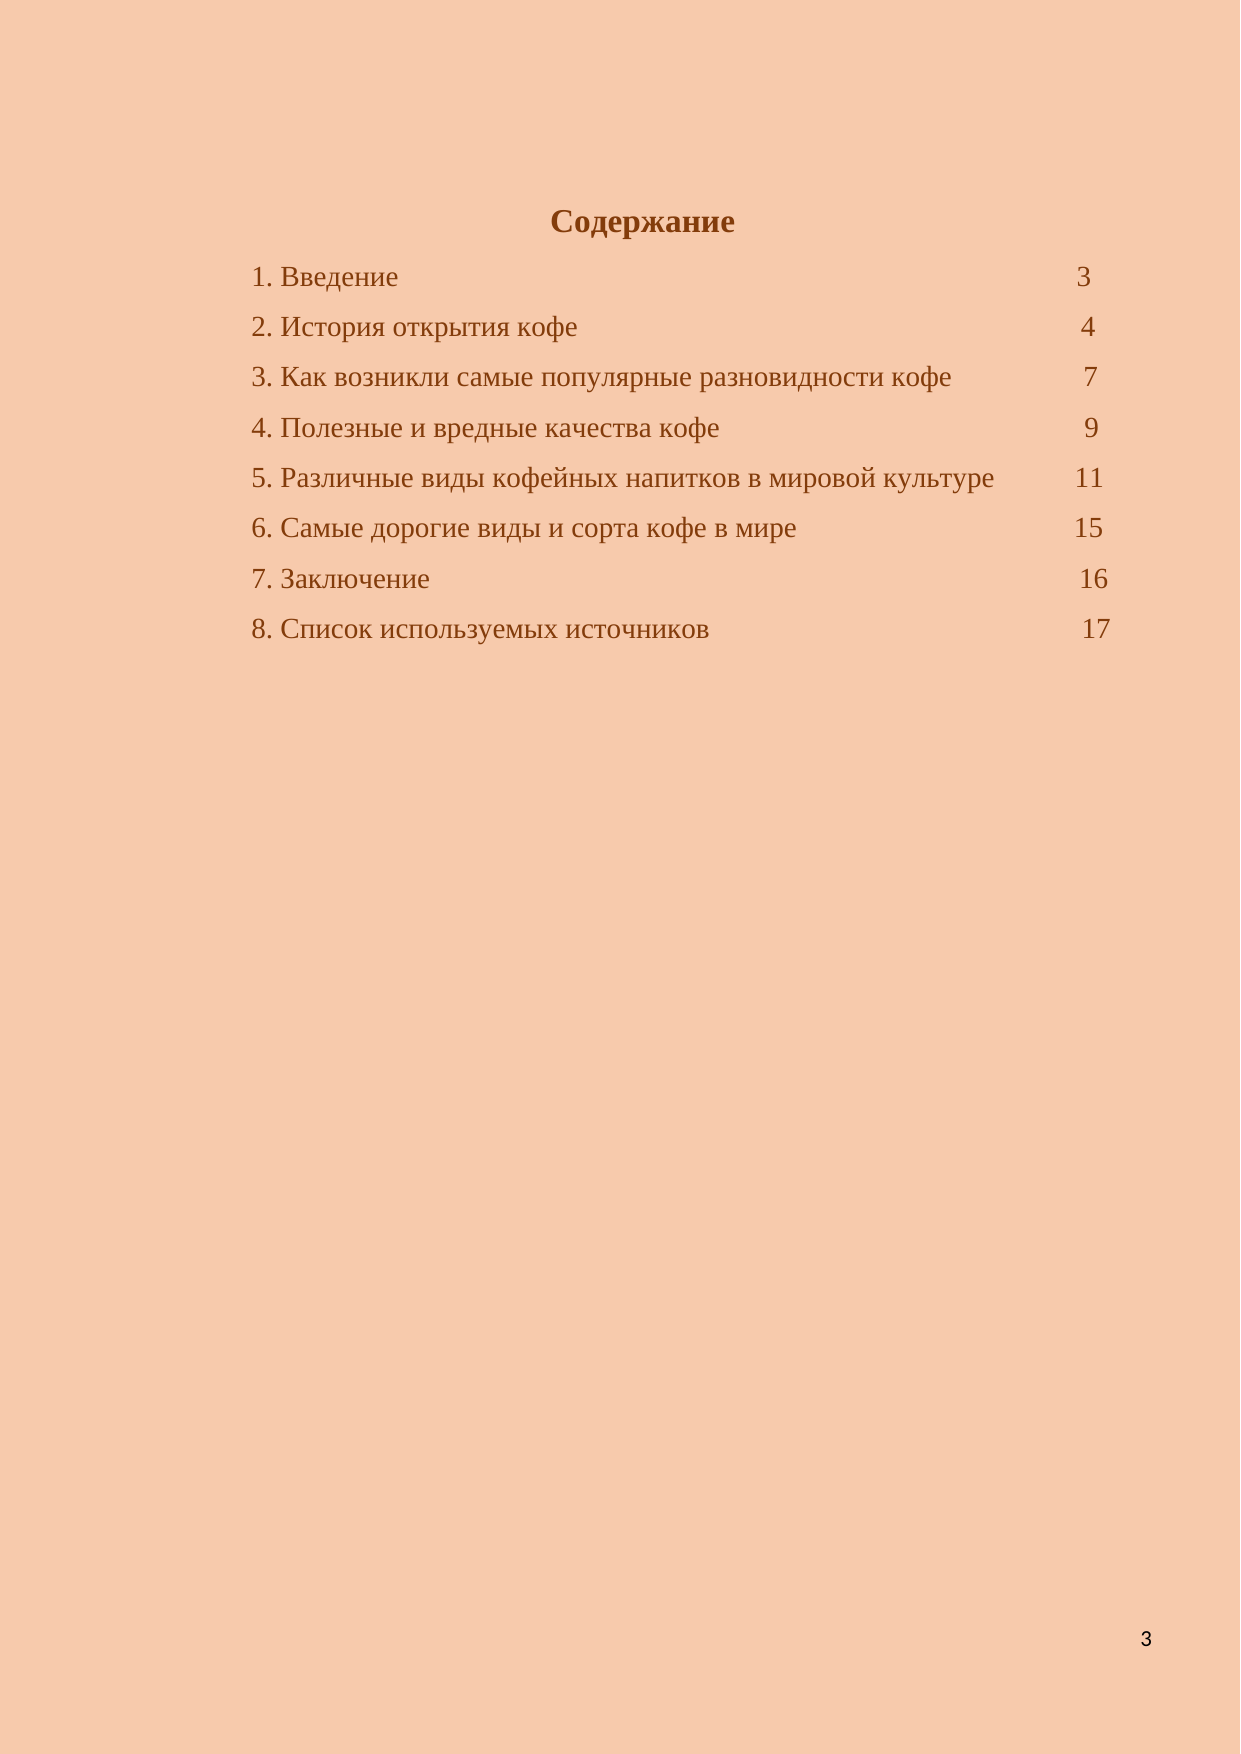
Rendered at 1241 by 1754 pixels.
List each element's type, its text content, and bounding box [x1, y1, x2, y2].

text 4. Полезные и вредные качества кофе 9 [177, 410, 1152, 443]
text 6. Самые дорогие виды и сорта кофе в мире 15 [177, 511, 1152, 544]
text 7. Заключение 16 [177, 561, 1152, 594]
text 1. Введение 3 [177, 259, 1152, 292]
text 3. Как возникли самые популярные разновидности кофе 7 [177, 359, 1152, 393]
text 2. История открытия кофе 4 [177, 309, 1152, 343]
text 8. Список используемых источников 17 [177, 611, 1152, 645]
text Содержание [177, 201, 1152, 240]
text 5. Различные виды кофейных напитков в мировой культуре 11 [177, 460, 1152, 494]
